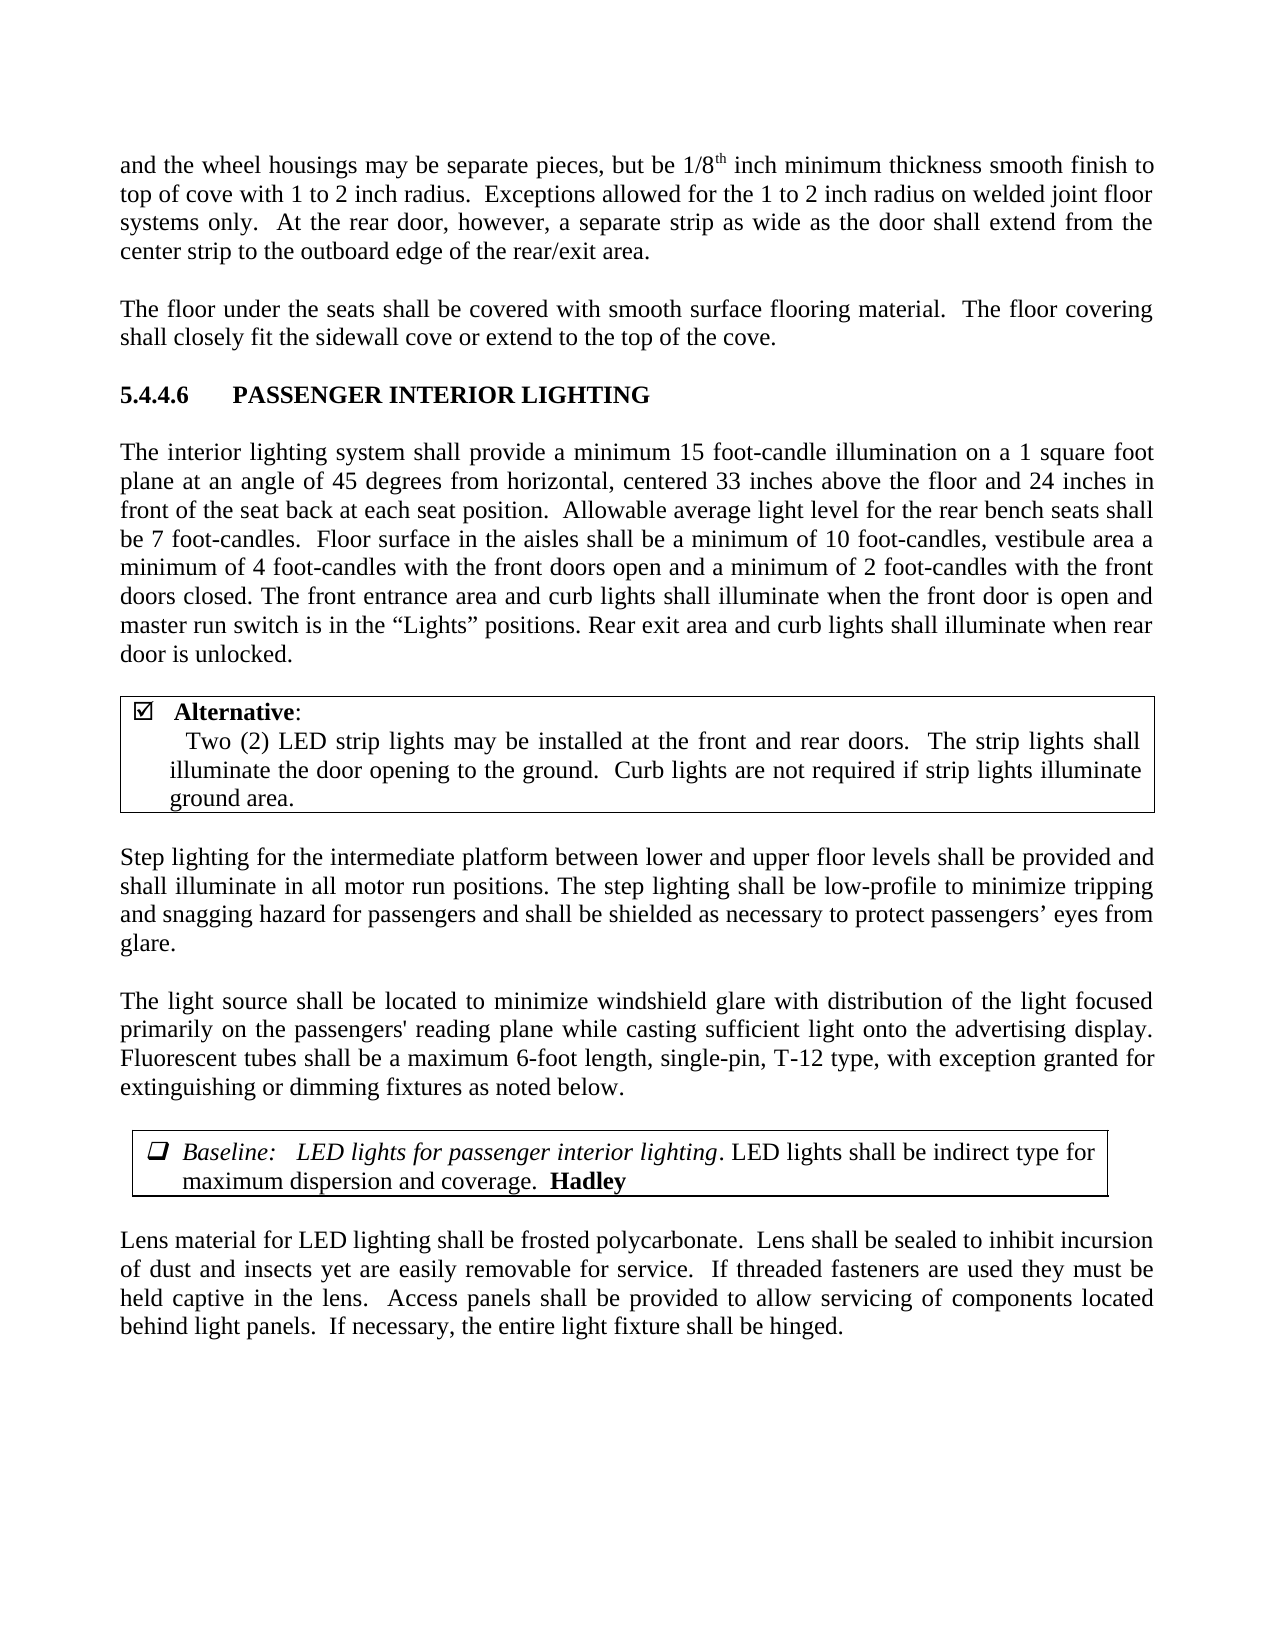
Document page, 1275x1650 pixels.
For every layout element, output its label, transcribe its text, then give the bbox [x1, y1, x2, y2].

table_header Baseline: LED lights for passenger interior lighting. LED lights shall be indirect type for maximum dispersion and coverage. Hadley [133, 1131, 1107, 1195]
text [120, 150, 1155, 265]
text The interior lighting system shall provide a minimum 15 foot-candle illumination on a 1 square foot plane at an angle of 45 degrees from horizontal, centered 33 inches above the floor and 24 inches in front of the seat back at each seat position. Allowable average light level for the rear bench seats shall be 7 foot-candles. Floor surface in the aisles shall be a minimum of 10 foot-candles, vestibule area a minimum of 4 foot-candles with the front doors open and a minimum of 2 foot-candles with the front doors closed. The front entrance area and curb lights shall illuminate when the front door is open and master run switch is in the “Lights” positions. Rear exit area and curb lights shall illuminate when rear door is unlocked. [120, 437, 1155, 667]
subtitle PASSENGER INTERIOR LIGHTING [120, 380, 1155, 409]
text The light source shall be located to minimize windshield glare with distribution of the light focused primarily on the passengers' reading plane while casting sufficient light onto the advertising display. Fluorescent tubes shall be a maximum 6-foot length, single-pin, T-12 type, with exception granted for extinguishing or dimming fixtures as noted below. [120, 986, 1155, 1101]
table_header Alternative: Two (2) LED strip lights may be installed at the front and rear doors. The strip lights shall illuminate the door opening to the ground. Curb lights are not required if strip lights illuminate ground area. [121, 697, 1154, 812]
text Step lighting for the intermediate platform between lower and upper floor levels shall be provided and shall illuminate in all motor run positions. The step lighting shall be low-profile to minimize tripping and snagging hazard for passengers and shall be shielded as necessary to protect passengers’ eyes from glare. [120, 842, 1155, 957]
text Lens material for LED lighting shall be frosted polycarbonate. Lens shall be sealed to inhibit incursion of dust and insects yet are easily removable for service. If threaded fasteners are used they must be held captive in the lens. Access panels shall be provided to allow servicing of components located behind light panels. If necessary, the entire light fixture shall be hinged. [120, 1225, 1155, 1340]
text The floor under the seats shall be covered with smooth surface flooring material. The floor covering shall closely fit the sidewall cove or extend to the top of the cove. [120, 294, 1155, 351]
